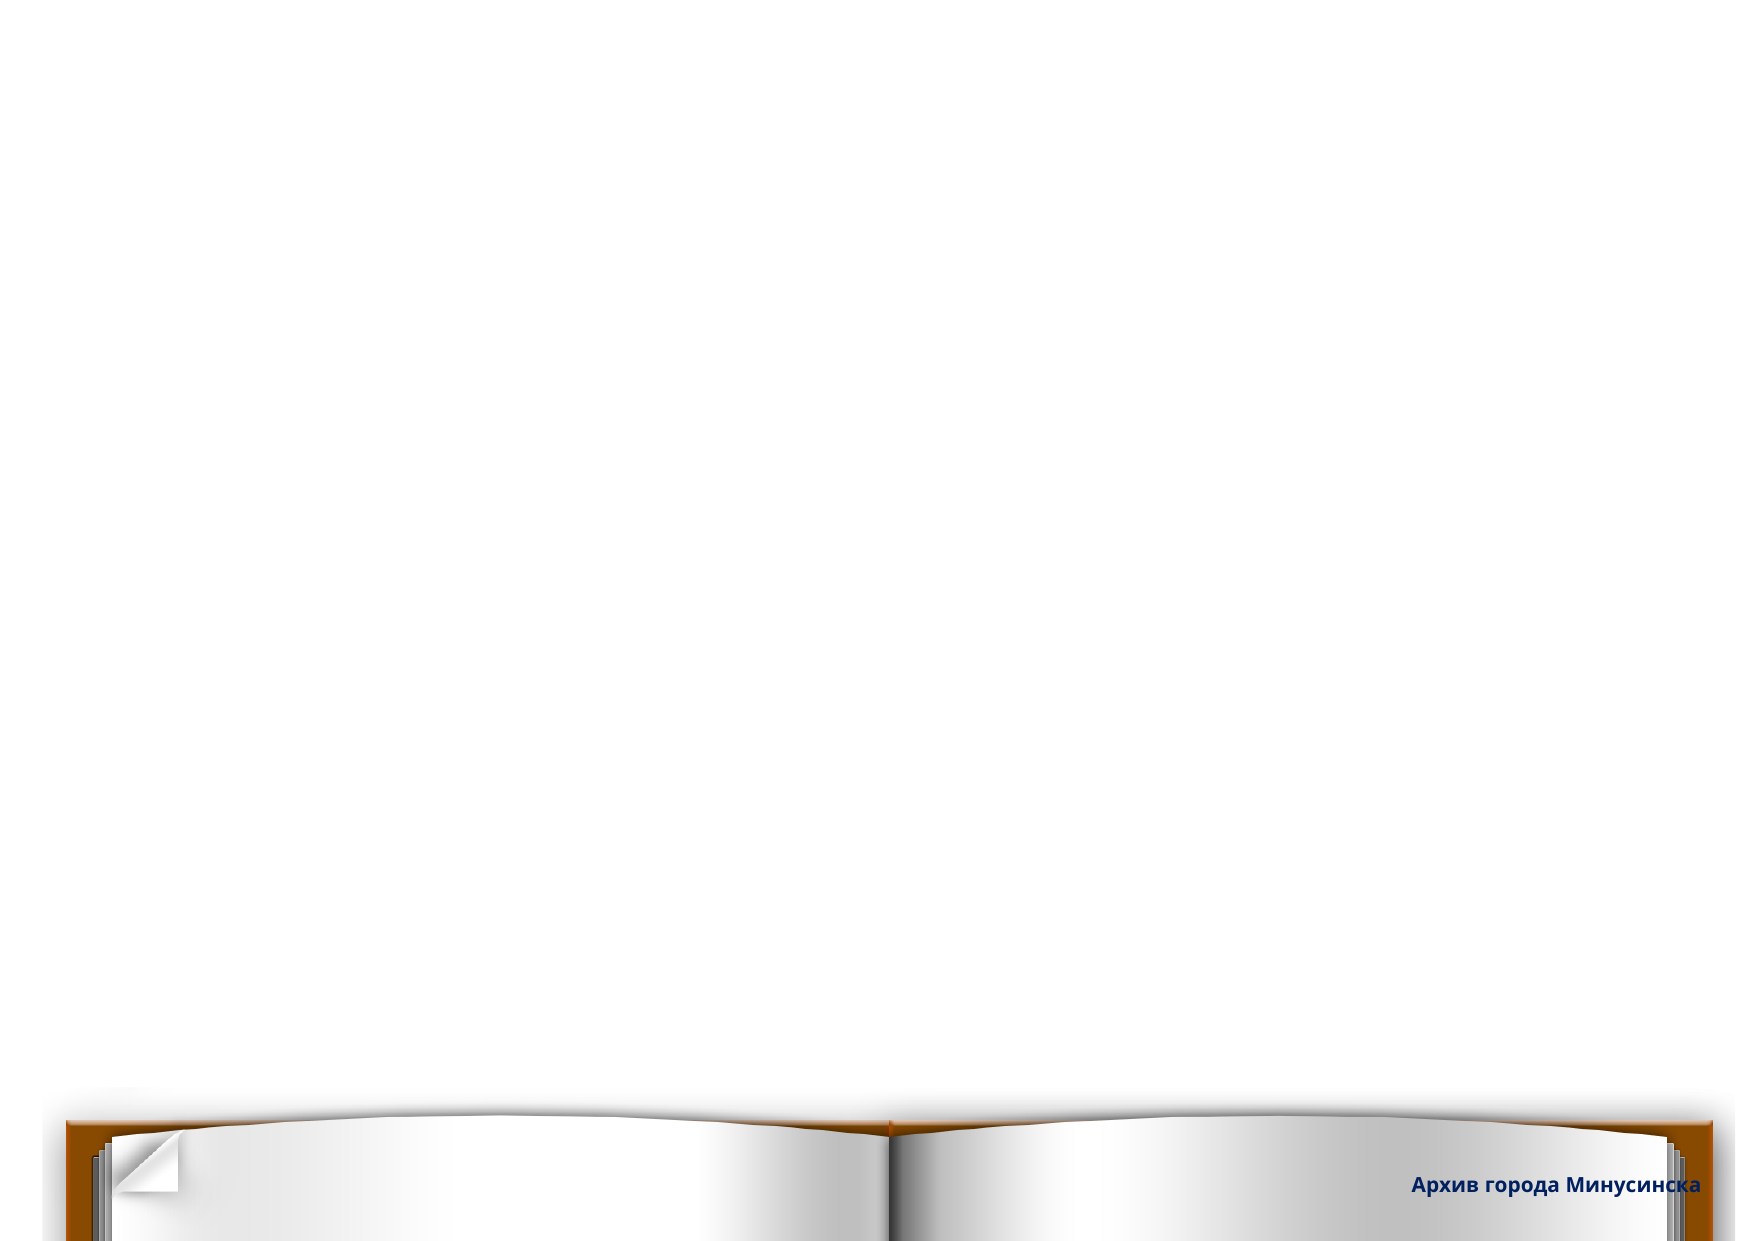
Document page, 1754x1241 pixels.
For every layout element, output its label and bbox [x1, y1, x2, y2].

picture [42, 1087, 1736, 1241]
